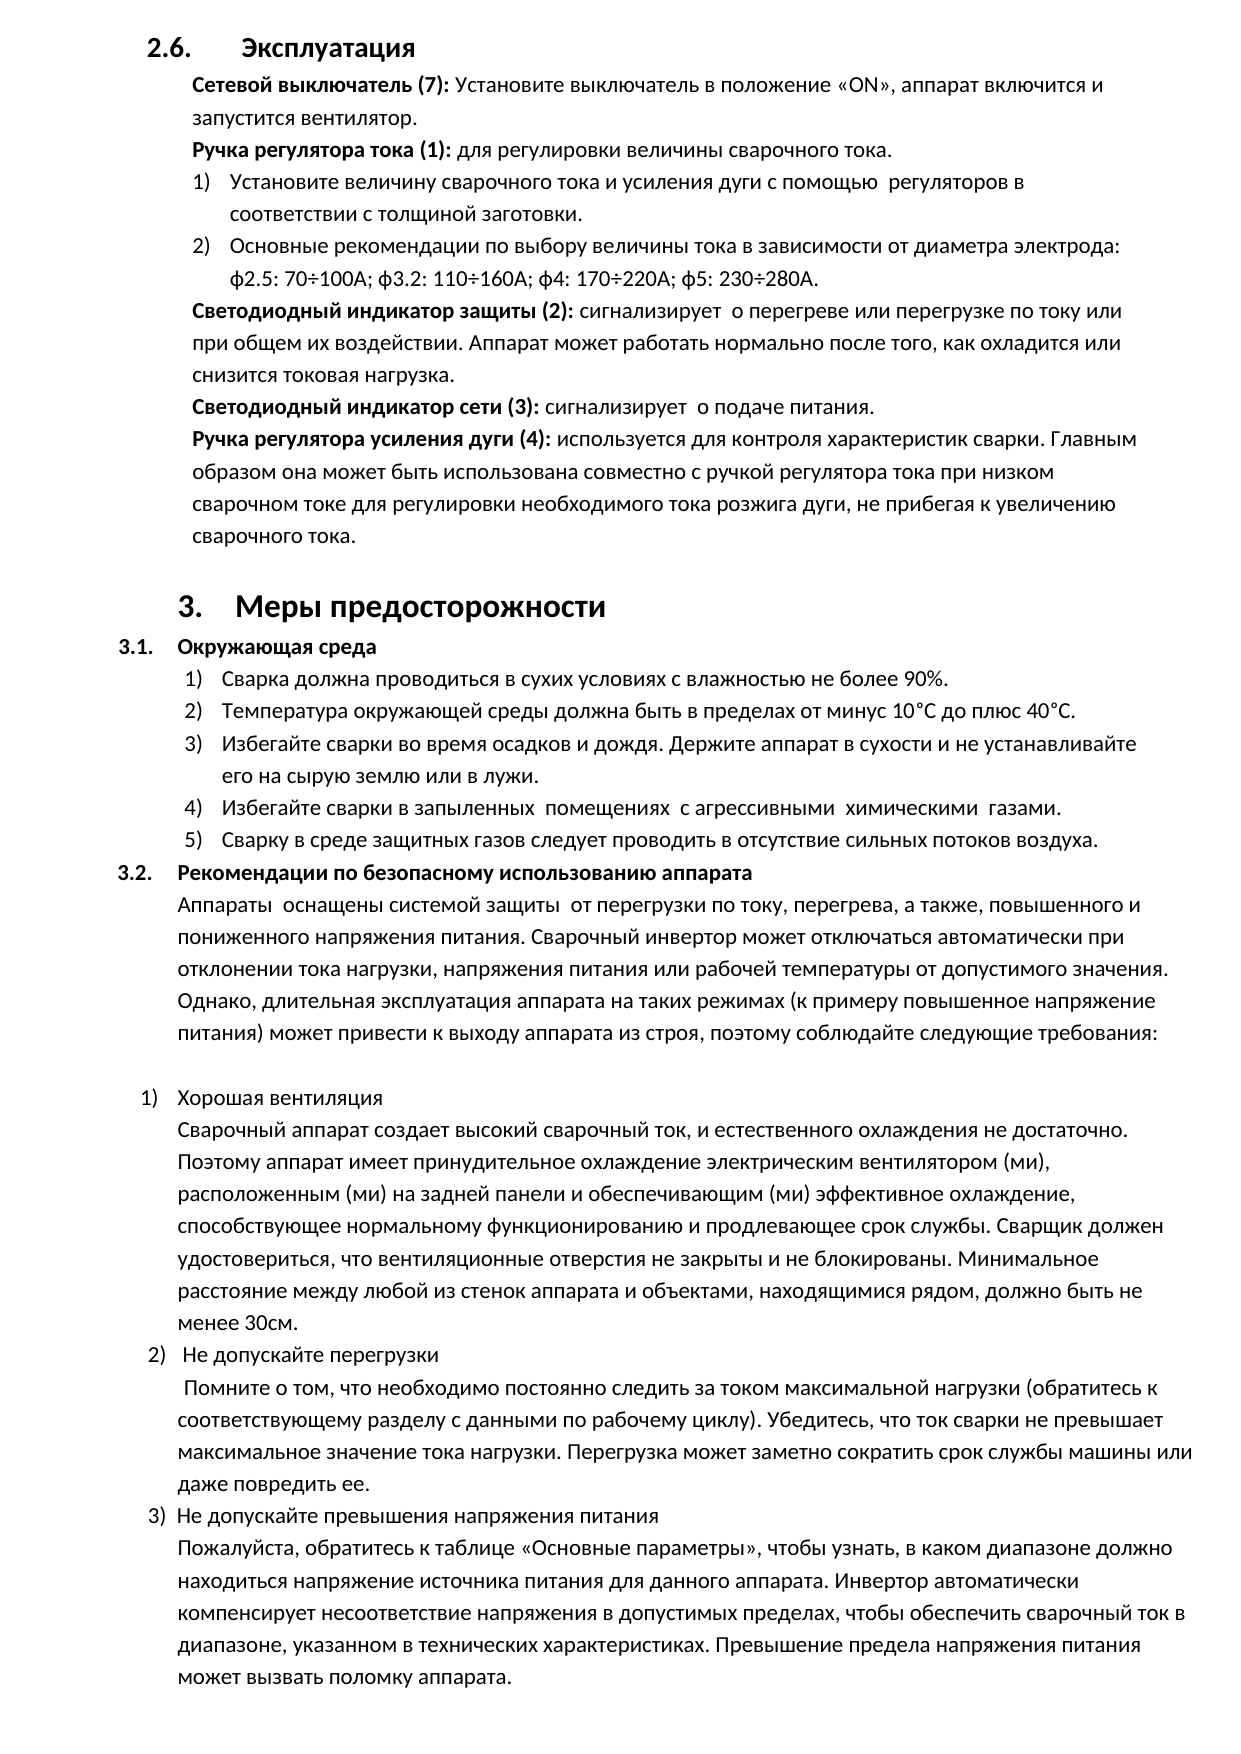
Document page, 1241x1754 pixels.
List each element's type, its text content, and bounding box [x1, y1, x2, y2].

list Светодиодный индикатор сети (3): сигнализирует о подаче питания. [192, 392, 1152, 420]
list Хорошая вентиляция [140, 1083, 1196, 1111]
list Эксплуатация [147, 29, 1152, 65]
list Не допускайте перегрузки [148, 1340, 1196, 1368]
list Помните о том, что необходимо постоянно следить за током максимальной нагрузки (обратитесь к соответствующему разделу с данными по рабочему циклу). Убедитесь, что ток сварки не превышает максимальное значение тока нагрузки. Перегрузка может заметно сократить срок службы машины или даже повредить ее. [148, 1373, 1196, 1497]
list Ручка регулятора усиления дуги (4): используется для контроля характеристик сварки. Главным образом она может быть использована совместно с ручкой регулятора тока при низком сварочном токе для регулировки необходимого тока розжига дуги, не прибегая к увеличению сварочного тока. [192, 424, 1152, 549]
list Сварка должна проводиться в сухих условиях с влажностью не более 90%. [184, 664, 1152, 692]
list Рекомендации по безопасному использованию аппарата [117, 858, 1152, 886]
list Температура окружающей среды должна быть в пределах от минус 10ᵒС до плюс 40ᵒС. [184, 697, 1152, 725]
list Сварочный аппарат создает высокий сварочный ток, и естественного охлаждения не достаточно. Поэтому аппарат имеет принудительное охлаждение электрическим вентилятором (ми), расположенным (ми) на задней панели и обеспечивающим (ми) эффективное охлаждение, способствующее нормальному функционированию и продлевающее срок службы. Сварщик должен удостовериться, что вентиляционные отверстия не закрыты и не блокированы. Минимальное расстояние между любой из стенок аппарата и объектами, находящимися рядом, должно быть не менее 30см. [177, 1115, 1196, 1336]
list Избегайте сварки во время осадков и дождя. Держите аппарат в сухости и не устанавливайте его на сырую землю или в лужи. [184, 729, 1152, 789]
list Сварку в среде защитных газов следует проводить в отсутствие сильных потоков воздуха. [184, 825, 1152, 853]
list Избегайте сварки в запыленных помещениях с агрессивными химическими газами. [184, 793, 1152, 821]
list 3) Не допускайте превышения напряжения питания [148, 1501, 1196, 1529]
list Основные рекомендации по выбору величины тока в зависимости от диаметра электрода: ф2.5: 70÷100А; ф3.2: 110÷160А; ф4: 170÷220А; ф5: 230÷280А. [192, 231, 1152, 292]
list Окружающая среда [118, 632, 1152, 660]
list Сетевой выключатель (7): Установите выключатель в положение «ON», аппарат включится и запустится вентилятор. [192, 71, 1152, 131]
list Пожалуйста, обратитесь к таблице «Основные параметры», чтобы узнать, в каком диапазоне должно находиться напряжение источника питания для данного аппарата. Инвертор автоматически компенсирует несоответствие напряжения в допустимых пределах, чтобы обеспечить сварочный ток в диапазоне, указанном в технических характеристиках. Превышение предела напряжения питания может вызвать поломку аппарата. [177, 1533, 1196, 1690]
list Установите величину сварочного тока и усиления дуги с помощью регуляторов в соответствии с толщиной заготовки. [192, 167, 1152, 227]
list Ручка регулятора тока (1): для регулировки величины сварочного тока. [192, 135, 1152, 163]
list Аппараты оснащены системой защиты от перегрузки по току, перегрева, а также, повышенного и пониженного напряжения питания. Сварочный инвертор может отключаться автоматически при отклонении тока нагрузки, напряжения питания или рабочей температуры от допустимого значения. Однако, длительная эксплуатация аппарата на таких режимах (к примеру повышенное напряжение питания) может привести к выходу аппарата из строя, поэтому соблюдайте следующие требования: [177, 890, 1196, 1047]
list Меры предосторожности [177, 586, 1152, 626]
list Светодиодный индикатор защиты (2): сигнализирует о перегреве или перегрузке по току или при общем их воздействии. Аппарат может работать нормально после того, как охладится или снизится токовая нагрузка. [192, 296, 1152, 388]
